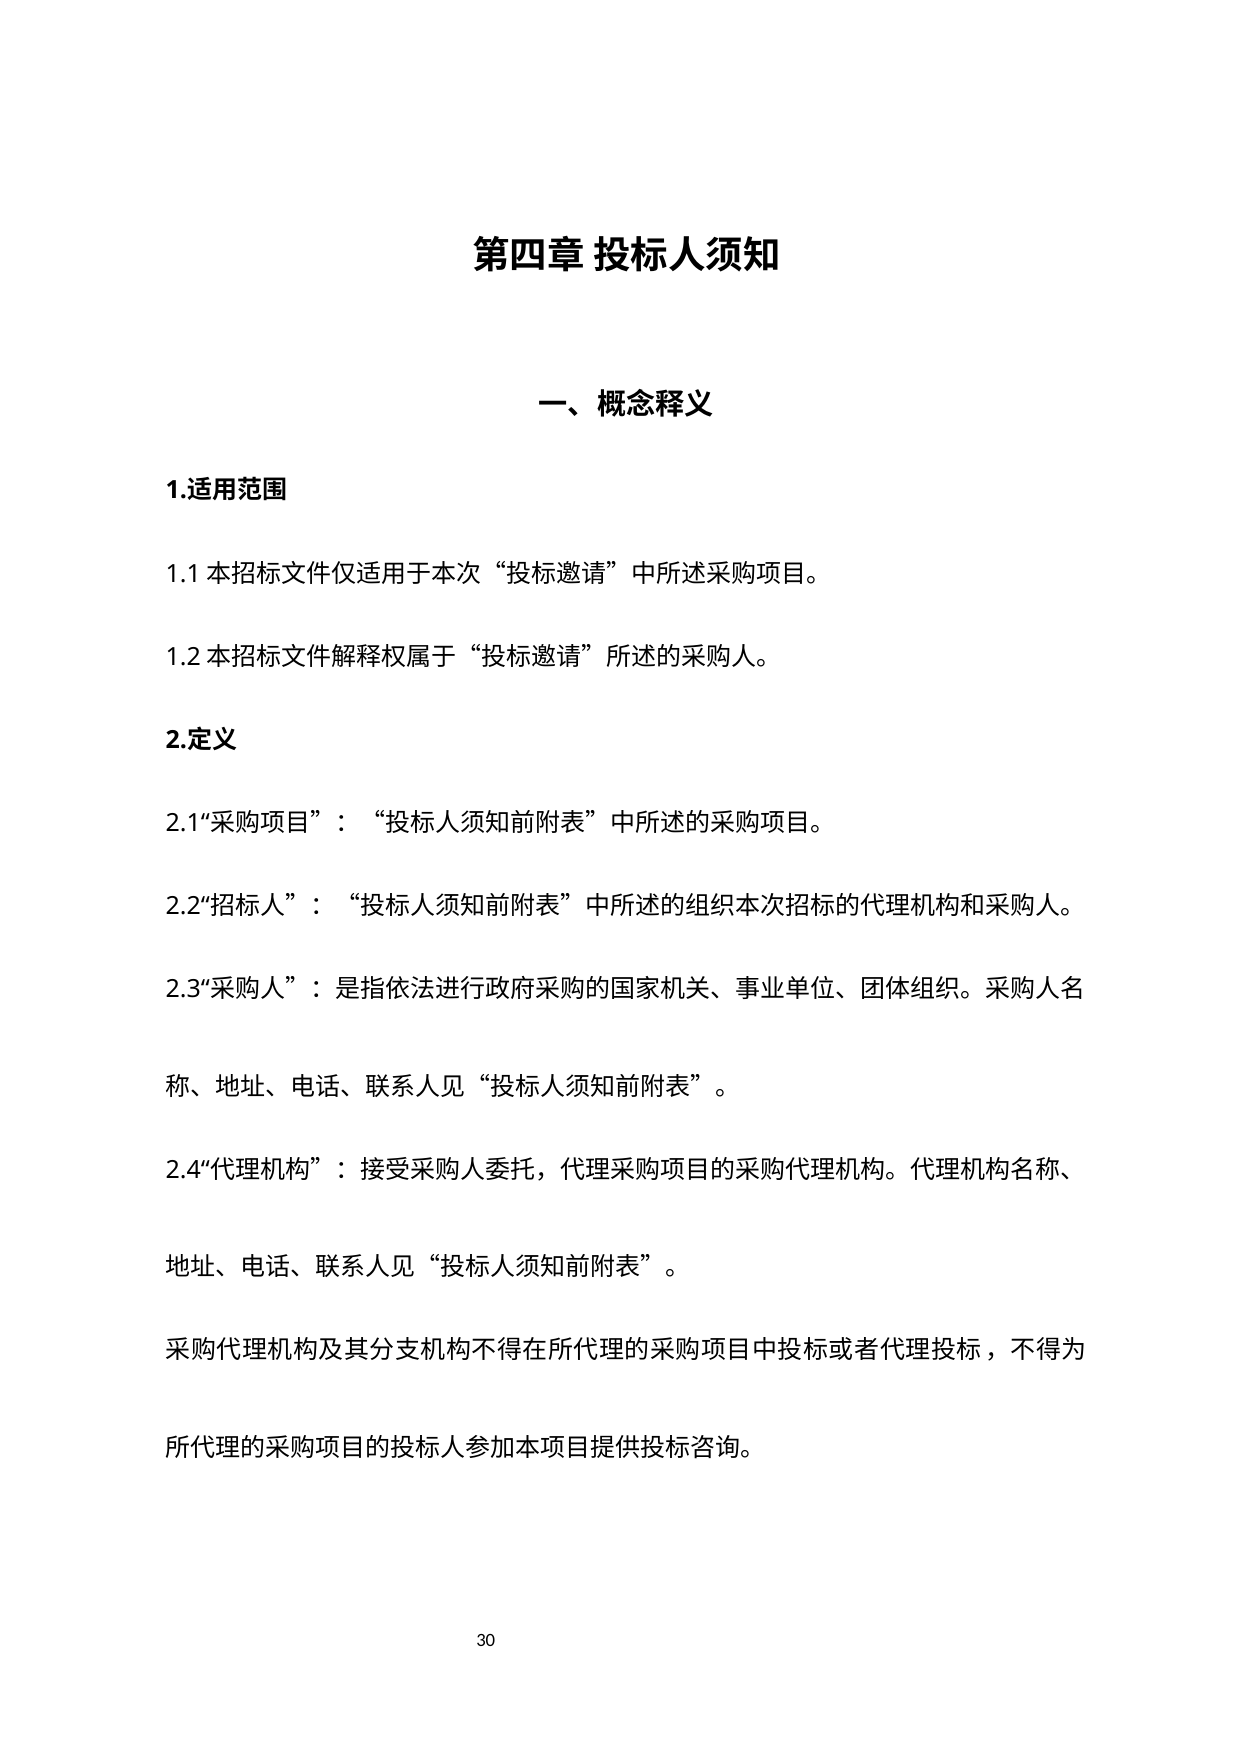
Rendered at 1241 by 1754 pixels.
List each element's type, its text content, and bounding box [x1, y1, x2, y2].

text 2.定义 [165, 705, 1087, 770]
text 1.适用范围 [165, 456, 1087, 521]
text 2.3“采购人”：是指依法进行政府采购的国家机关、事业单位、团体组织。采购人名称、地址、电话、联系人见“投标人须知前附表”。 [165, 954, 1087, 1117]
text 2.1“采购项目”：“投标人须知前附表”中所述的采购项目。 [165, 788, 1087, 853]
text 采购代理机构及其分支机构不得在所代理的采购项目中投标或者代理投标，不得为所代理的采购项目的投标人参加本项目提供投标咨询。 [165, 1316, 1087, 1478]
text 一、概念释义 [165, 369, 1087, 434]
text 2.2“招标人”：“投标人须知前附表”中所述的组织本次招标的代理机构和采购人。 [165, 871, 1087, 936]
text 1.2本招标文件解释权属于“投标邀请”所述的采购人。 [165, 622, 1087, 687]
text 2.4“代理机构”：接受采购人委托，代理采购项目的采购代理机构。代理机构名称、地址、电话、联系人见“投标人须知前附表”。 [165, 1135, 1087, 1297]
text 第四章 投标人须知 [165, 219, 1087, 284]
text 1.1本招标文件仅适用于本次“投标邀请”中所述采购项目。 [165, 539, 1087, 604]
